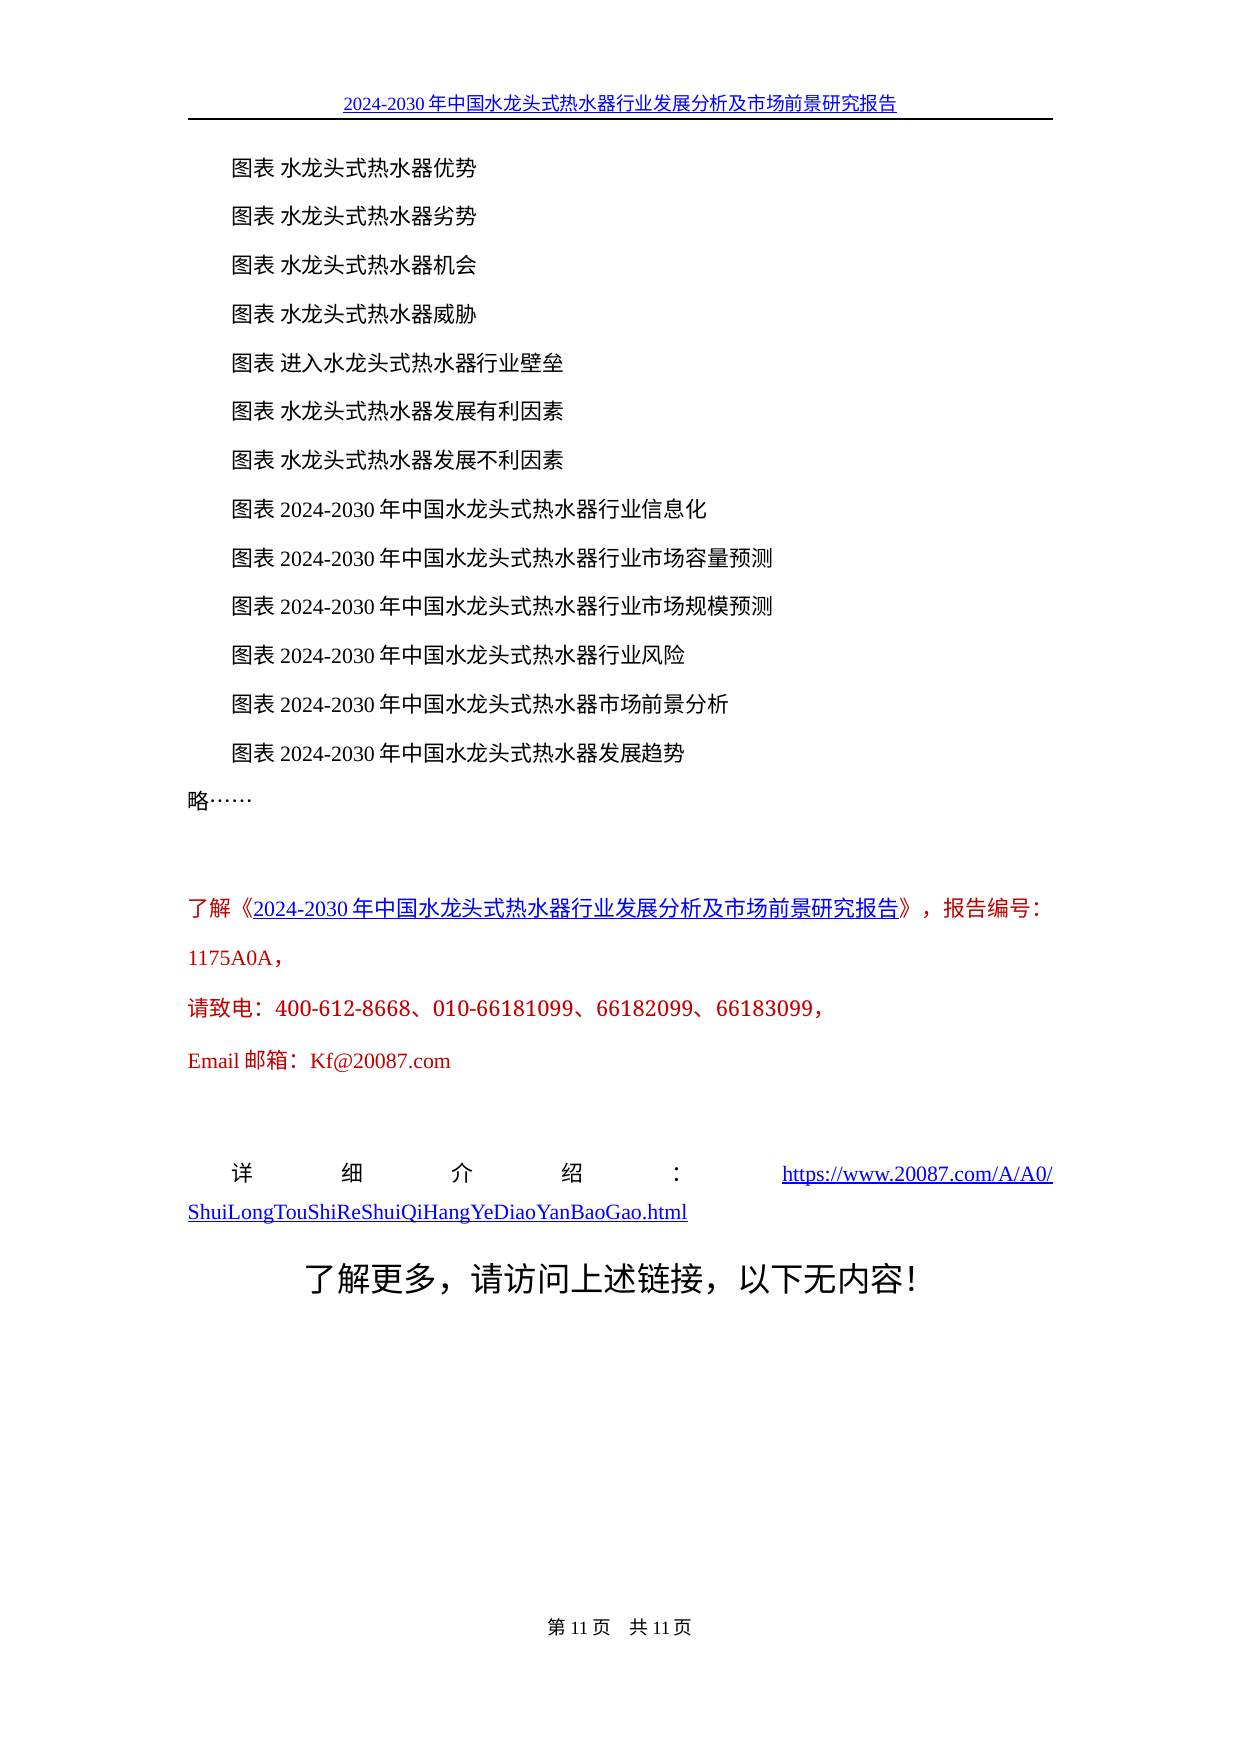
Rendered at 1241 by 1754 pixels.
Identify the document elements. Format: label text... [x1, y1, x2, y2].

title 了解更多，请访问上述链接，以下无内容！ [187, 1244, 1053, 1309]
text 请致电：400-612-8668、010-66181099、66182099、66183099， [187, 991, 1053, 1023]
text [187, 150, 1053, 816]
text 了解《2024-2030年中国水龙头式热水器行业发展分析及市场前景研究报告》，报告编号：1175A0A， [187, 890, 1053, 972]
text 详细介绍：https://www.20087.com/A/A0/ShuiLongTouShiReShuiQiHangYeDiaoYanBaoGao.html [187, 1155, 1053, 1228]
text Email邮箱：Kf@20087.com [187, 1042, 1053, 1075]
